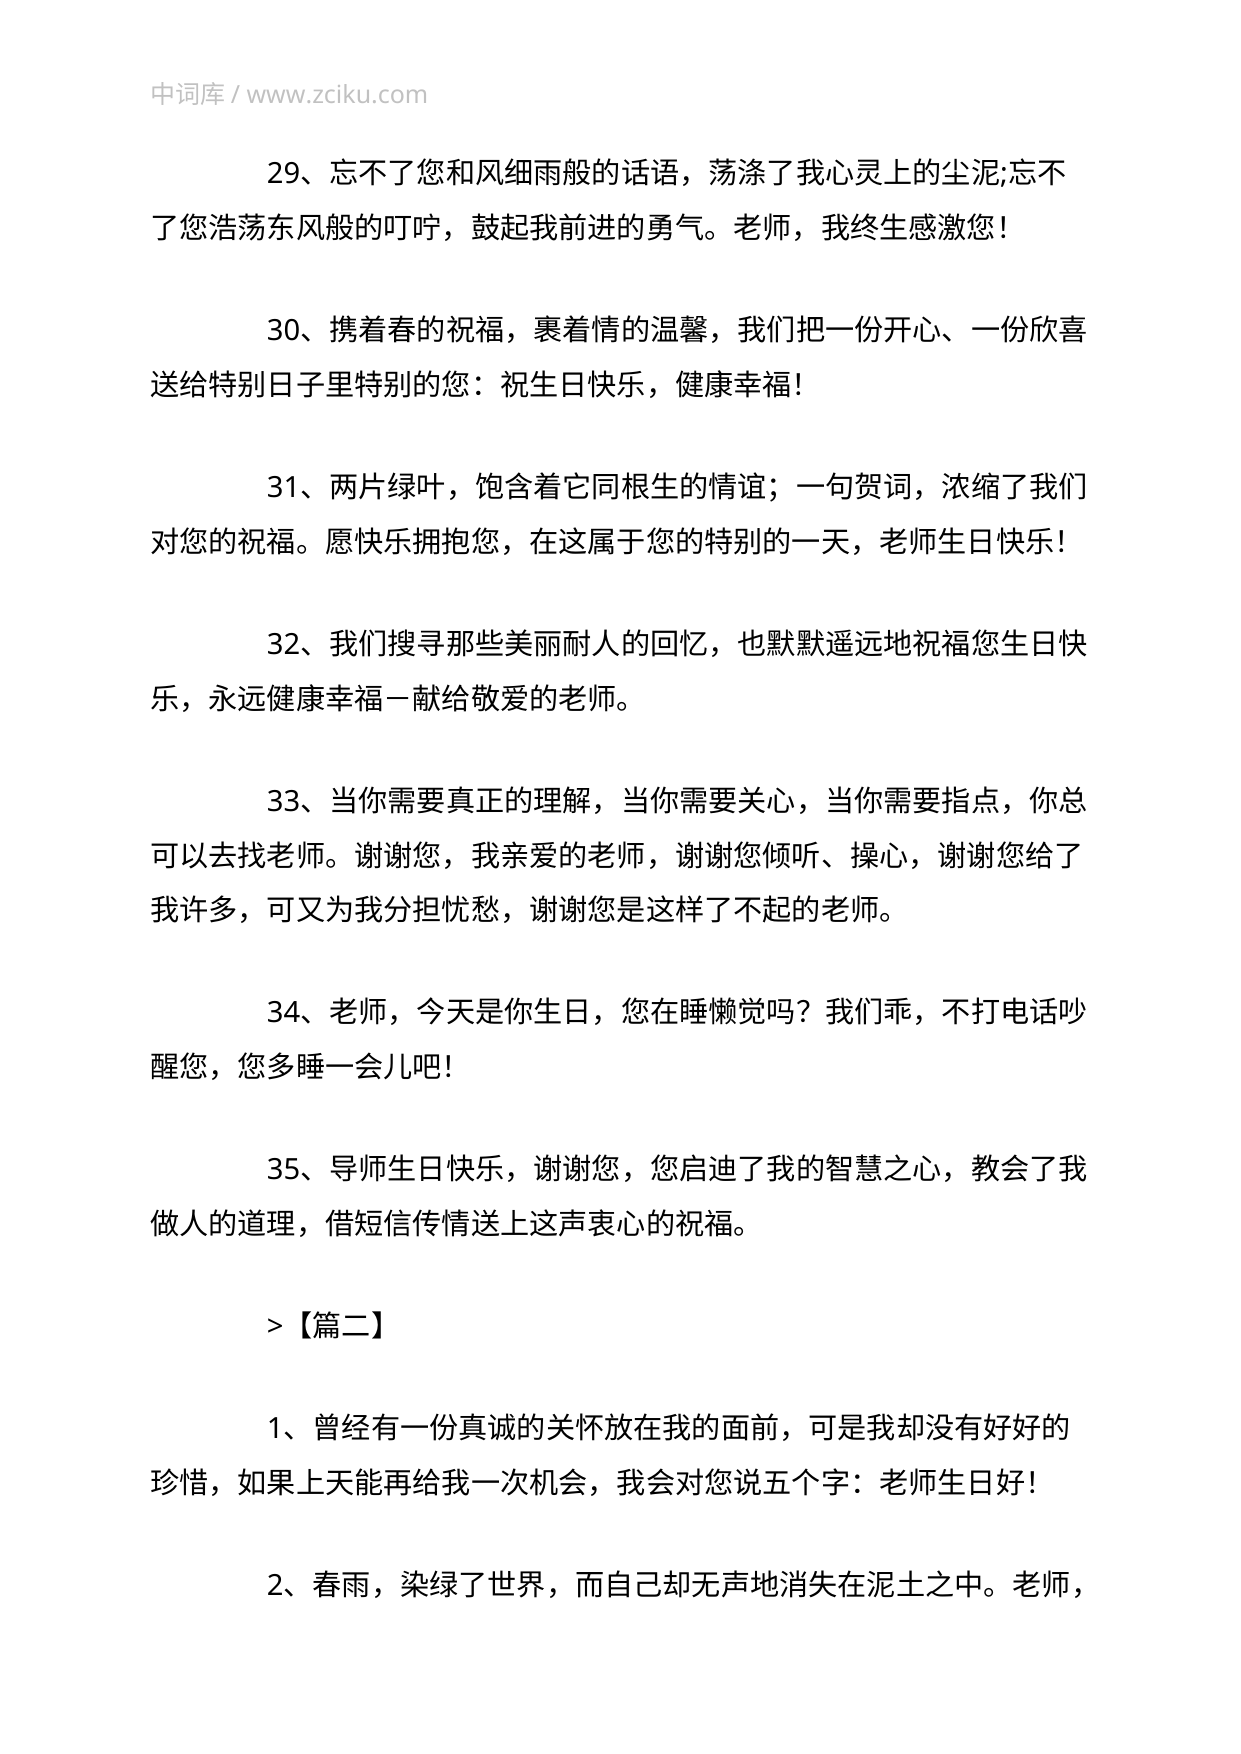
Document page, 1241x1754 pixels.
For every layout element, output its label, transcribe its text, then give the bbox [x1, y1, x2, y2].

text 1、曾经有一份真诚的关怀放在我的面前，可是我却没有好好的珍惜，如果上天能再给我一次机会，我会对您说五个字：老师生日好！ [150, 1404, 1090, 1502]
text 34、老师，今天是你生日，您在睡懒觉吗？我们乖，不打电话吵醒您，您多睡一会儿吧！ [150, 989, 1090, 1086]
text 35、导师生日快乐，谢谢您，您启迪了我的智慧之心，教会了我做人的道理，借短信传情送上这声衷心的祝福。 [150, 1146, 1090, 1243]
text 30、携着春的祝福，裹着情的温馨，我们把一份开心、一份欣喜送给特别日子里特别的您：祝生日快乐，健康幸福！ [150, 307, 1090, 404]
text 32、我们搜寻那些美丽耐人的回忆，也默默遥远地祝福您生日快乐，永远健康幸福－献给敬爱的老师。 [150, 620, 1090, 718]
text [150, 1561, 1090, 1603]
text 29、忘不了您和风细雨般的话语，荡涤了我心灵上的尘泥;忘不了您浩荡东风般的叮咛，鼓起我前进的勇气。老师，我终生感激您！ [150, 150, 1090, 247]
text >【篇二】 [150, 1302, 1090, 1345]
text 33、当你需要真正的理解，当你需要关心，当你需要指点，你总可以去找老师。谢谢您，我亲爱的老师，谢谢您倾听、操心，谢谢您给了我许多，可又为我分担忧愁，谢谢您是这样了不起的老师。 [150, 777, 1090, 929]
text 31、两片绿叶，饱含着它同根生的情谊；一句贺词，浓缩了我们对您的祝福。愿快乐拥抱您，在这属于您的特别的一天，老师生日快乐！ [150, 463, 1090, 561]
